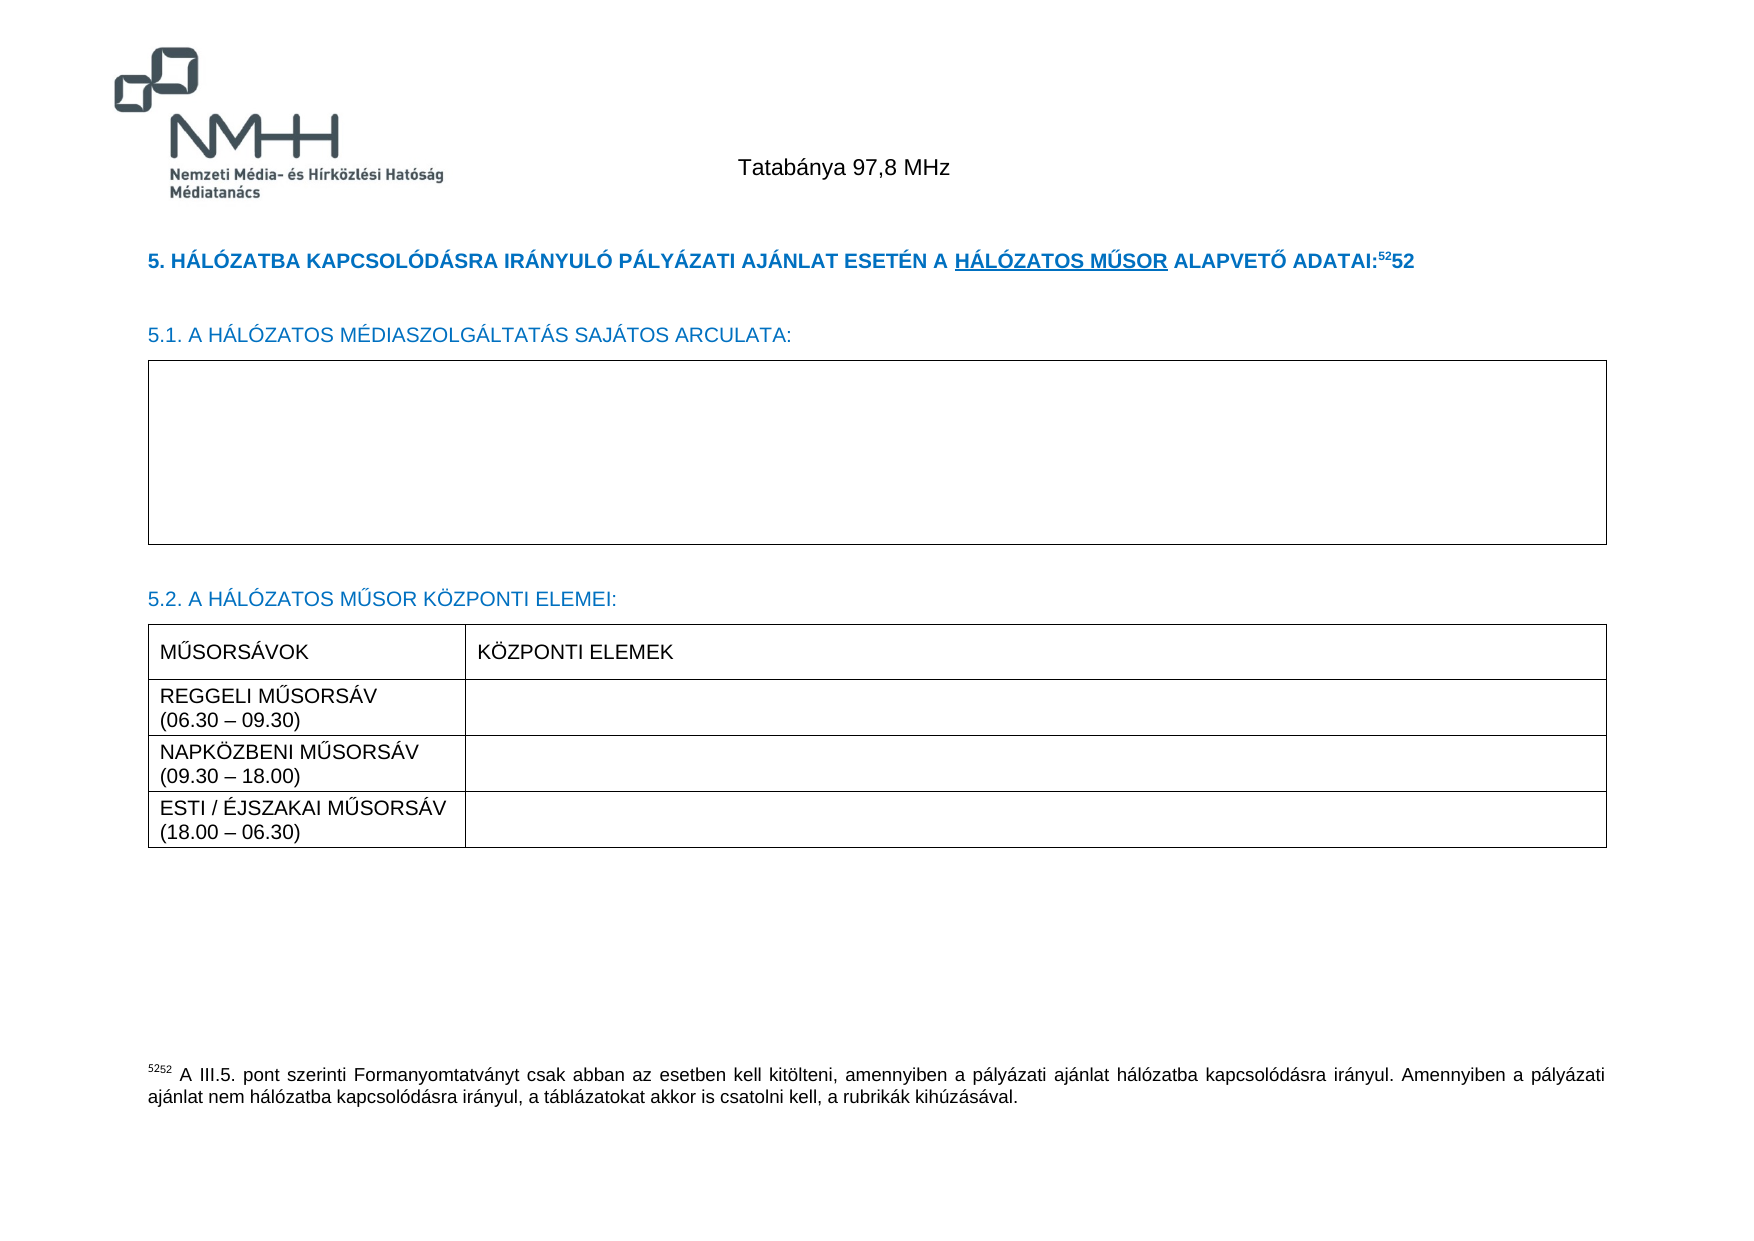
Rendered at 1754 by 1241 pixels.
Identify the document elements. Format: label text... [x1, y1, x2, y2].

table_cell [466, 680, 1606, 735]
subtitle 5.2. A HÁLÓZATOS MŰSOR KÖZPONTI ELEMEI: [148, 587, 1606, 611]
table_header MŰSORSÁVOK [149, 625, 465, 679]
table_cell REGGELI MŰSORSÁV (06.30 – 09.30) [149, 680, 465, 735]
picture [103, 37, 466, 212]
table_cell [466, 736, 1606, 791]
subtitle 5. HÁLÓZATBA KAPCSOLÓDÁSRA IRÁNYULÓ PÁLYÁZATI AJÁNLAT ESETÉN A HÁLÓZATOS MŰSOR ALAPVETŐ ADATAI:52 [148, 248, 1606, 272]
table_cell ESTI / ÉJSZAKAI MŰSORSÁV (18.00 – 06.30) [149, 792, 465, 847]
subtitle 5.1. A HÁLÓZATOS MÉDIASZOLGÁLTATÁS SAJÁTOS ARCULATA: [148, 323, 1606, 347]
table_header KÖZPONTI ELEMEK [466, 625, 1606, 679]
table_header [149, 361, 1606, 543]
table_cell [466, 792, 1606, 847]
table_cell NAPKÖZBENI MŰSORSÁV (09.30 – 18.00) [149, 736, 465, 791]
